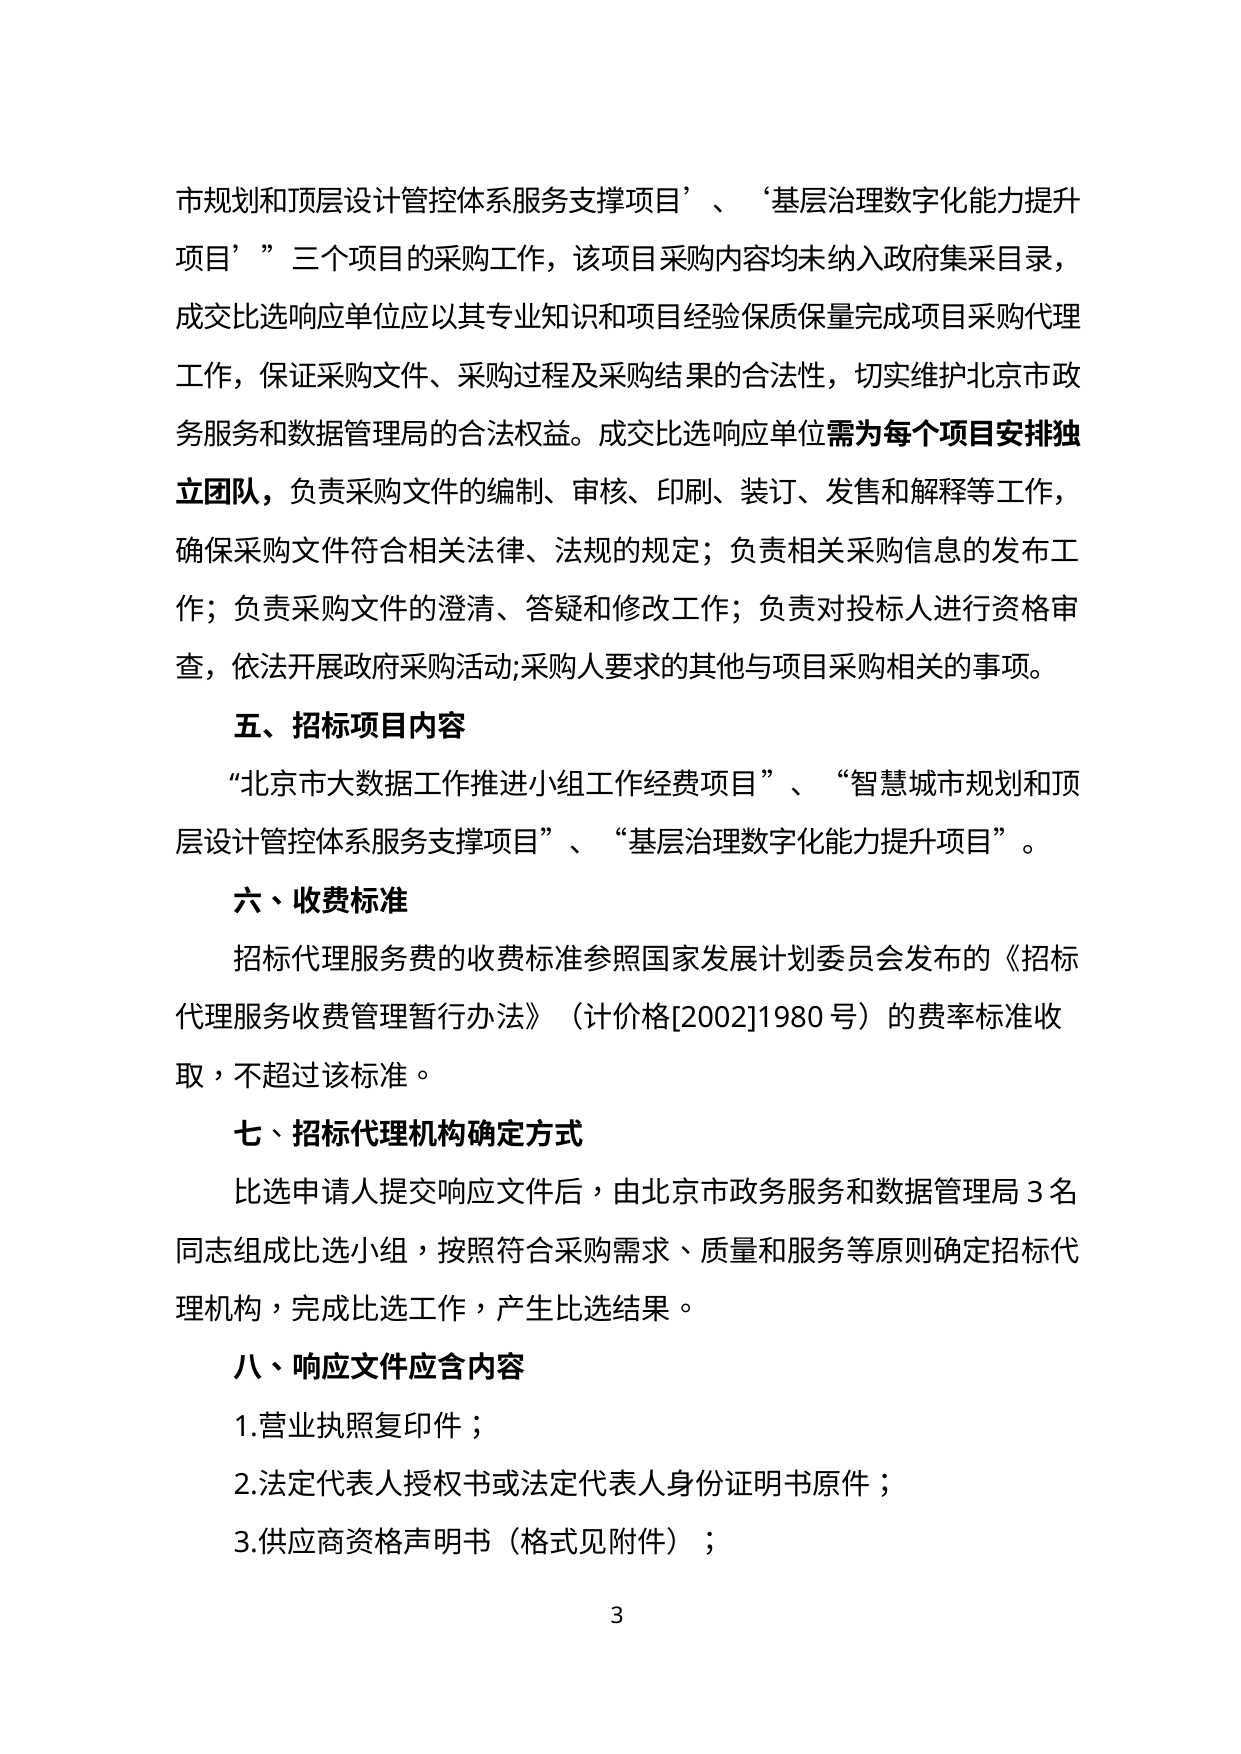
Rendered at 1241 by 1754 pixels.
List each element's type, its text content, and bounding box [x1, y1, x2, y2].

text 比选申请人提交响应文件后，由北京市政务服务和数据管理局3名同志组成比选小组，按照符合采购需求、质量和服务等原则确定招标代理机构，完成比选工作，产生比选结果。 [175, 1156, 1082, 1331]
text “北京市大数据工作推进小组工作经费项目”、“智慧城市规划和顶层设计管控体系服务支撑项目”、“基层治理数字化能力提升项目”。 [175, 748, 1082, 864]
text 七、招标代理机构确定方式 [175, 1098, 1082, 1156]
text 3.供应商资格声明书（格式见附件）； [175, 1506, 1082, 1564]
text 五、招标项目内容 [175, 689, 1082, 748]
text 招标代理服务费的收费标准参照国家发展计划委员会发布的《招标代理服务收费管理暂行办法》（计价格[2002]1980号）的费率标准收取，不超过该标准。 [175, 923, 1082, 1098]
text 2.法定代表人授权书或法定代表人身份证明书原件； [175, 1448, 1082, 1506]
text 六、收费标准 [175, 864, 1082, 923]
text 八、响应文件应含内容 [175, 1331, 1082, 1389]
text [175, 164, 1082, 689]
text 1.营业执照复印件； [175, 1389, 1082, 1448]
